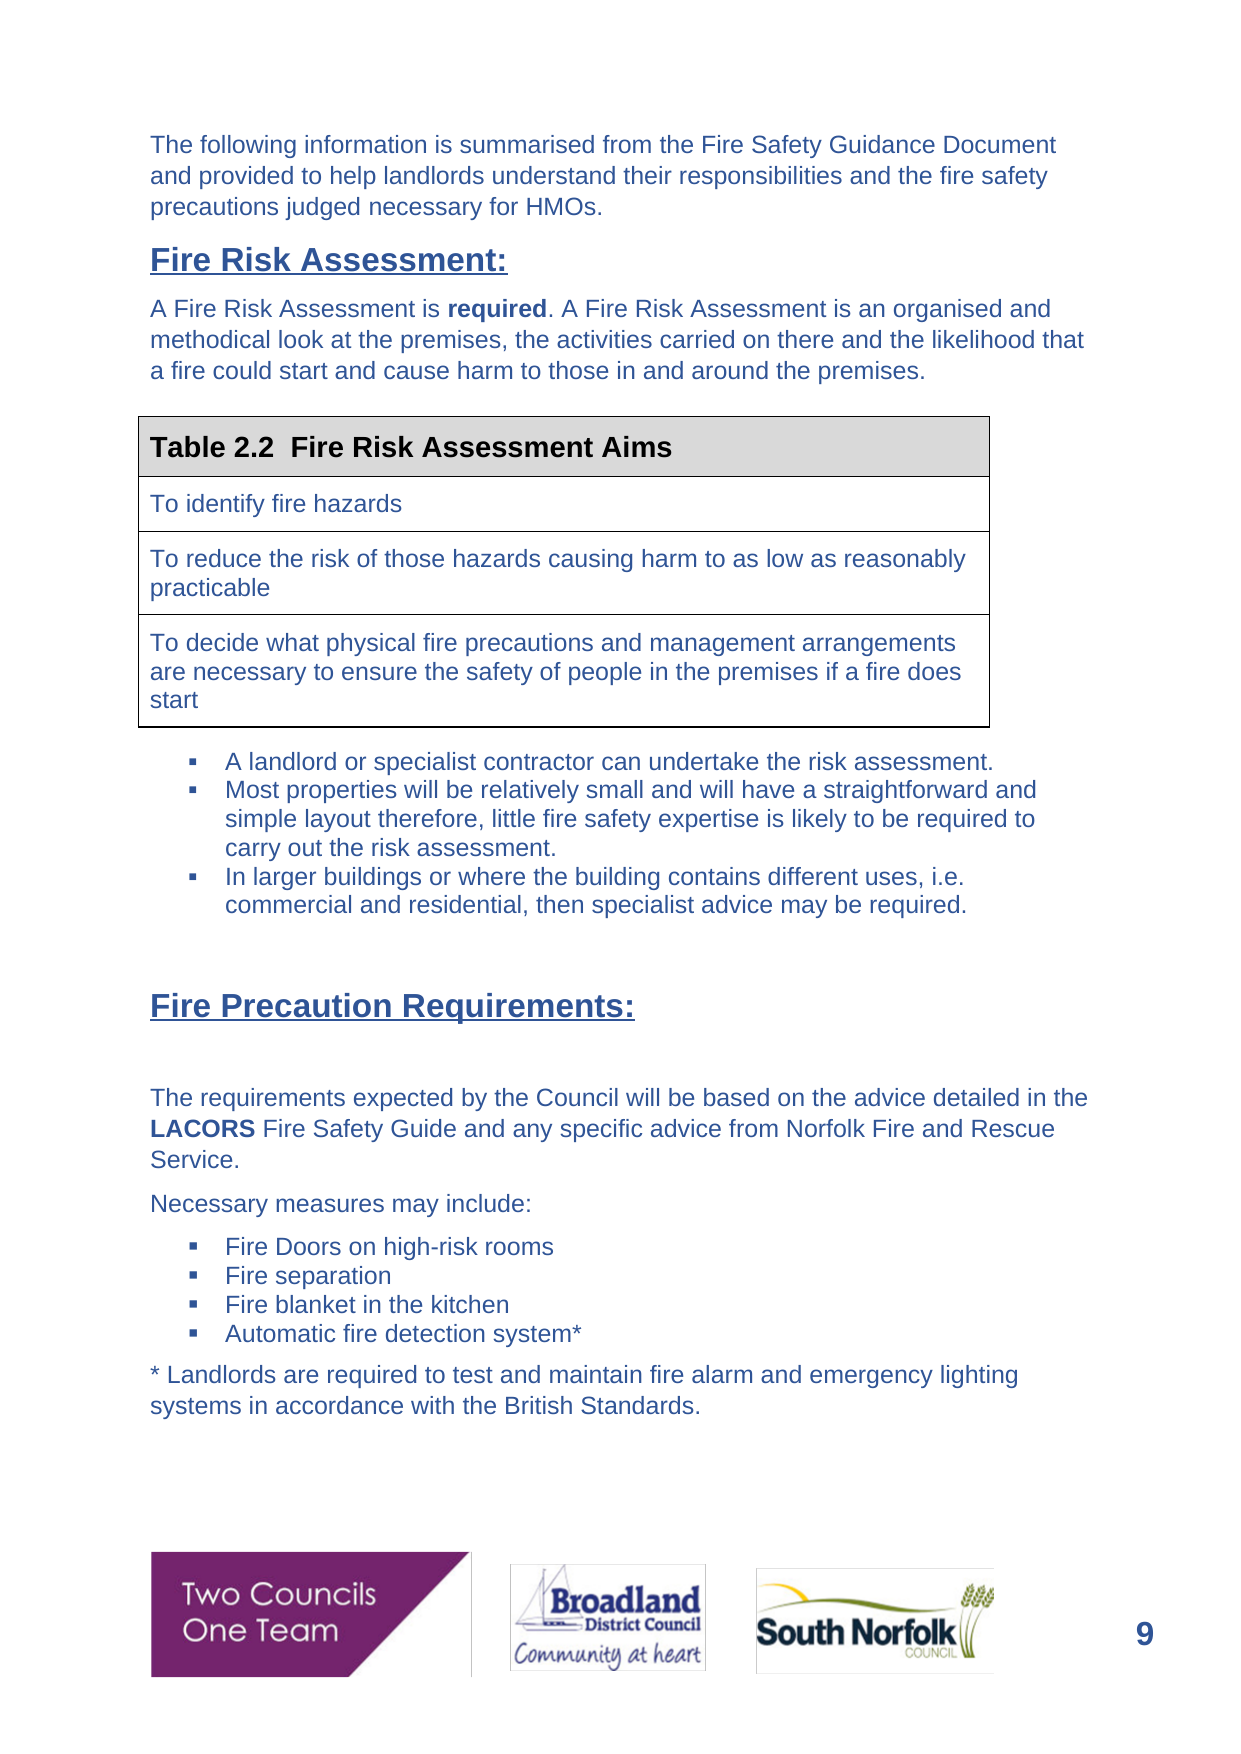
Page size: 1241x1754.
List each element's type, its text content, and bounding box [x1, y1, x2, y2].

text Fire Risk Assessment: [150, 239, 1090, 278]
list In larger buildings or where the building contains different uses, i.e. commercial and residential, then specialist advice may be required. [187, 862, 1090, 919]
text * Landlords are required to test and maintain fire alarm and emergency lighting systems in accordance with the British Standards. [150, 1360, 1090, 1420]
text The following information is summarised from the Fire Safety Guidance Document and provided to help landlords understand their responsibilities and the fire safety precautions judged necessary for HMOs. [150, 130, 1090, 221]
list Fire Doors on high-risk rooms [187, 1232, 1090, 1261]
text Necessary measures may include: [150, 1189, 1090, 1217]
table_cell To decide what physical fire precautions and management arrangements are necessary to ensure the safety of people in the premises if a fire does start [139, 615, 989, 726]
list Automatic fire detection system* [187, 1319, 1090, 1348]
table_cell To reduce the risk of those hazards causing harm to as low as reasonably practicable [139, 532, 989, 614]
text A Fire Risk Assessment is required. A Fire Risk Assessment is an organised and methodical look at the premises, the activities carried on there and the likelihood that a fire could start and cause harm to those in and around the premises. [150, 293, 1090, 384]
list Fire blanket in the kitchen [187, 1290, 1090, 1319]
list Fire separation [187, 1261, 1090, 1290]
table_cell To identify fire hazards [139, 477, 989, 531]
list A landlord or specialist contractor can undertake the risk assessment. [187, 747, 1090, 775]
text The requirements expected by the Council will be based on the advice detailed in the LACORS Fire Safety Guide and any specific advice from Norfolk Fire and Rescue Service. [150, 1083, 1090, 1174]
list Most properties will be relatively small and will have a straightforward and simple layout therefore, little fire safety expertise is likely to be required to carry out the risk assessment. [187, 775, 1090, 862]
text Fire Precaution Requirements: [150, 986, 1090, 1024]
picture [150, 1551, 993, 1677]
table_header Table 2.2 Fire Risk Assessment Aims [139, 417, 989, 476]
